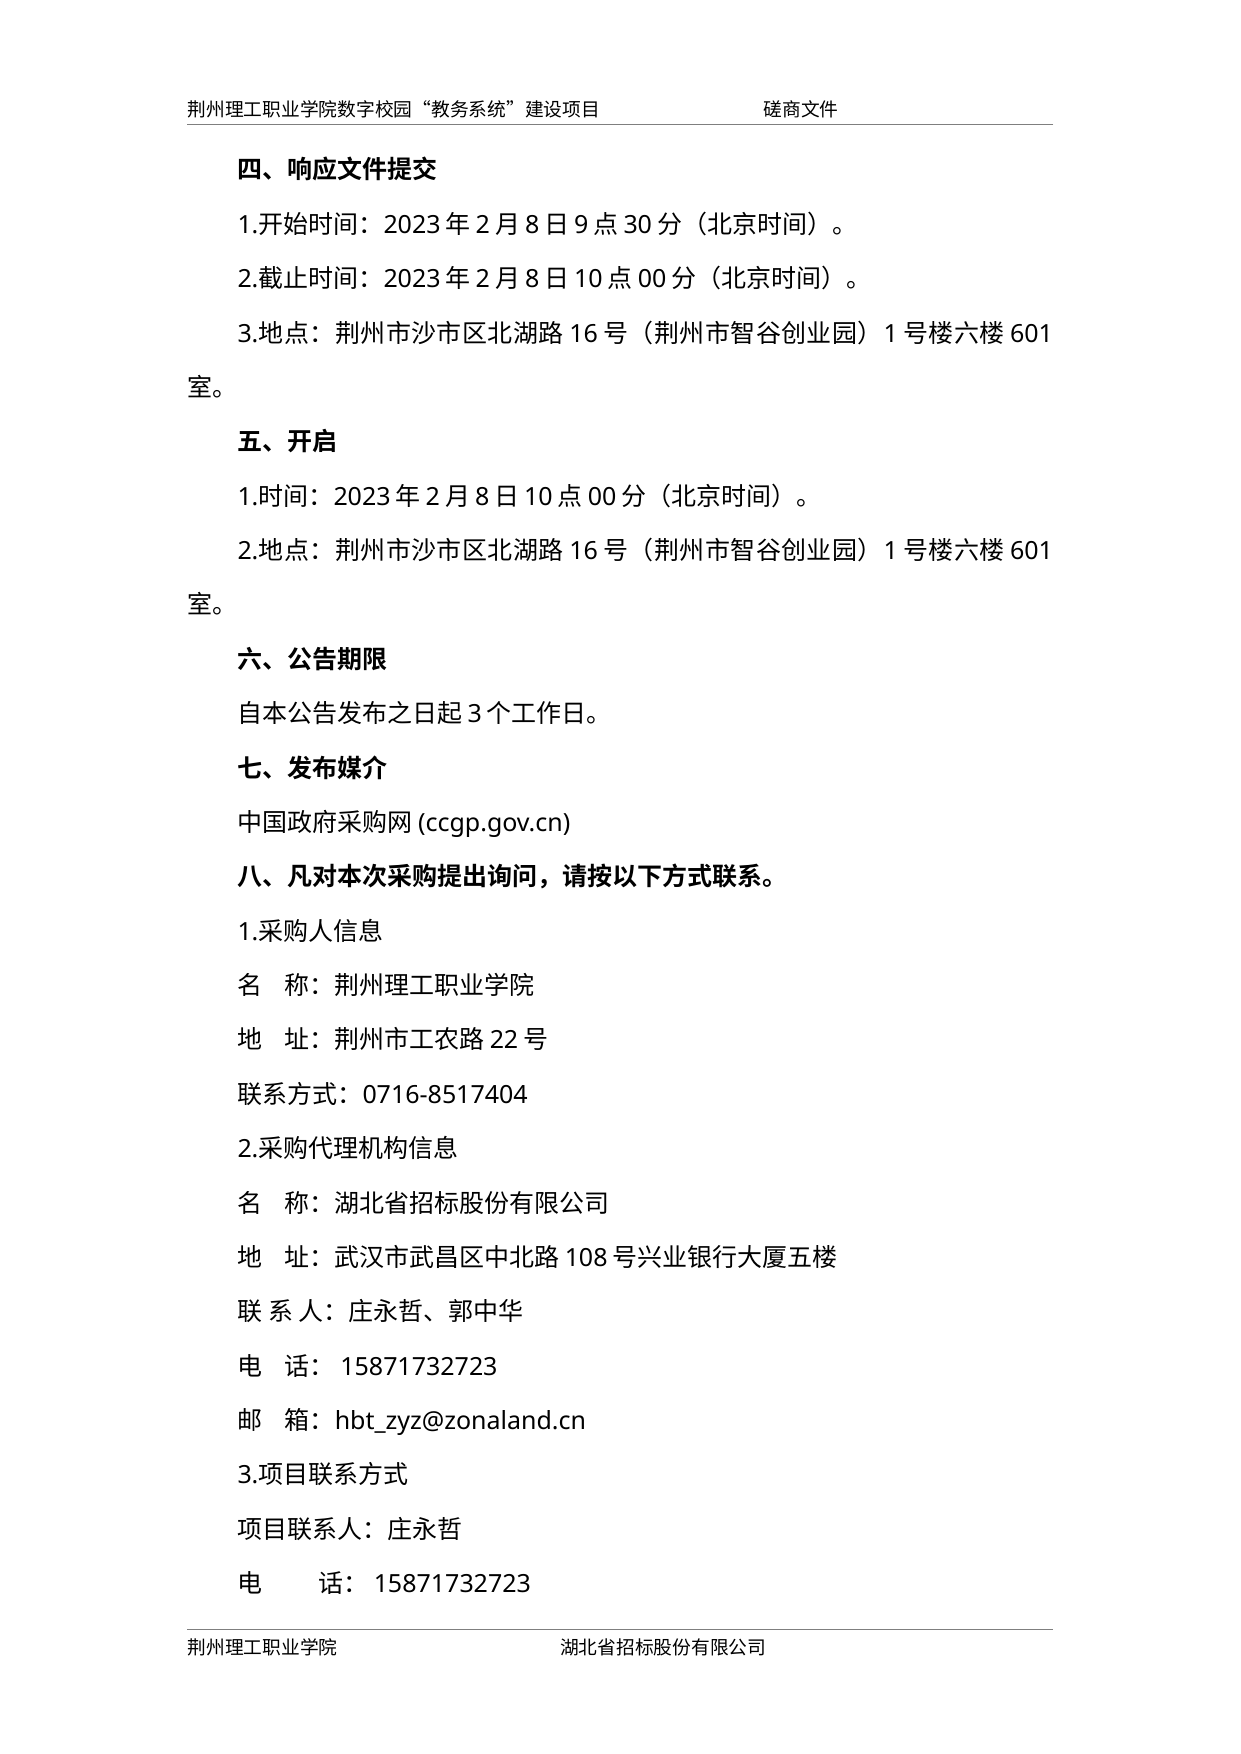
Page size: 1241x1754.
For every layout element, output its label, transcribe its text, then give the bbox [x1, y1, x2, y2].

text 中国政府采购网 (ccgp.gov.cn) [187, 802, 1053, 839]
text 1.时间：2023年2月8日10点00分（北京时间）。 [187, 476, 1053, 512]
text 3.项目联系方式 [187, 1455, 1053, 1491]
text 六、公告期限 [187, 639, 1053, 676]
text 1.采购人信息 [187, 911, 1053, 947]
text 项目联系人：庄永哲 [187, 1509, 1053, 1546]
text 八、凡对本次采购提出询问，请按以下方式联系。 [187, 857, 1053, 893]
text 五、开启 [187, 422, 1053, 458]
text 地 址：荆州市工农路22号 [187, 1020, 1053, 1056]
text 七、发布媒介 [187, 748, 1053, 784]
text 2.截止时间：2023年2月8日10点00分（北京时间）。 [187, 259, 1053, 295]
text 3.地点：荆州市沙市区北湖路16号（荆州市智谷创业园）1号楼六楼601室。 [187, 313, 1053, 404]
text 邮 箱：hbt_zyz@zonaland.cn [187, 1401, 1053, 1437]
text 四、响应文件提交 [187, 150, 1053, 186]
text 自本公告发布之日起3个工作日。 [187, 694, 1053, 730]
text 电 话： 15871732723 [187, 1346, 1053, 1382]
text 名 称：荆州理工职业学院 [187, 966, 1053, 1002]
text 1.开始时间：2023年2月8日9点30分（北京时间）。 [187, 204, 1053, 241]
text 2.地点：荆州市沙市区北湖路16号（荆州市智谷创业园）1号楼六楼601室。 [187, 531, 1053, 621]
text 联 系 人：庄永哲、郭中华 [187, 1292, 1053, 1328]
text 2.采购代理机构信息 [187, 1129, 1053, 1165]
text 地 址：武汉市武昌区中北路108号兴业银行大厦五楼 [187, 1237, 1053, 1274]
text 联系方式：0716-8517404 [187, 1074, 1053, 1111]
text 名 称：湖北省招标股份有限公司 [187, 1183, 1053, 1219]
text 电 话： 15871732723 [187, 1564, 1053, 1600]
